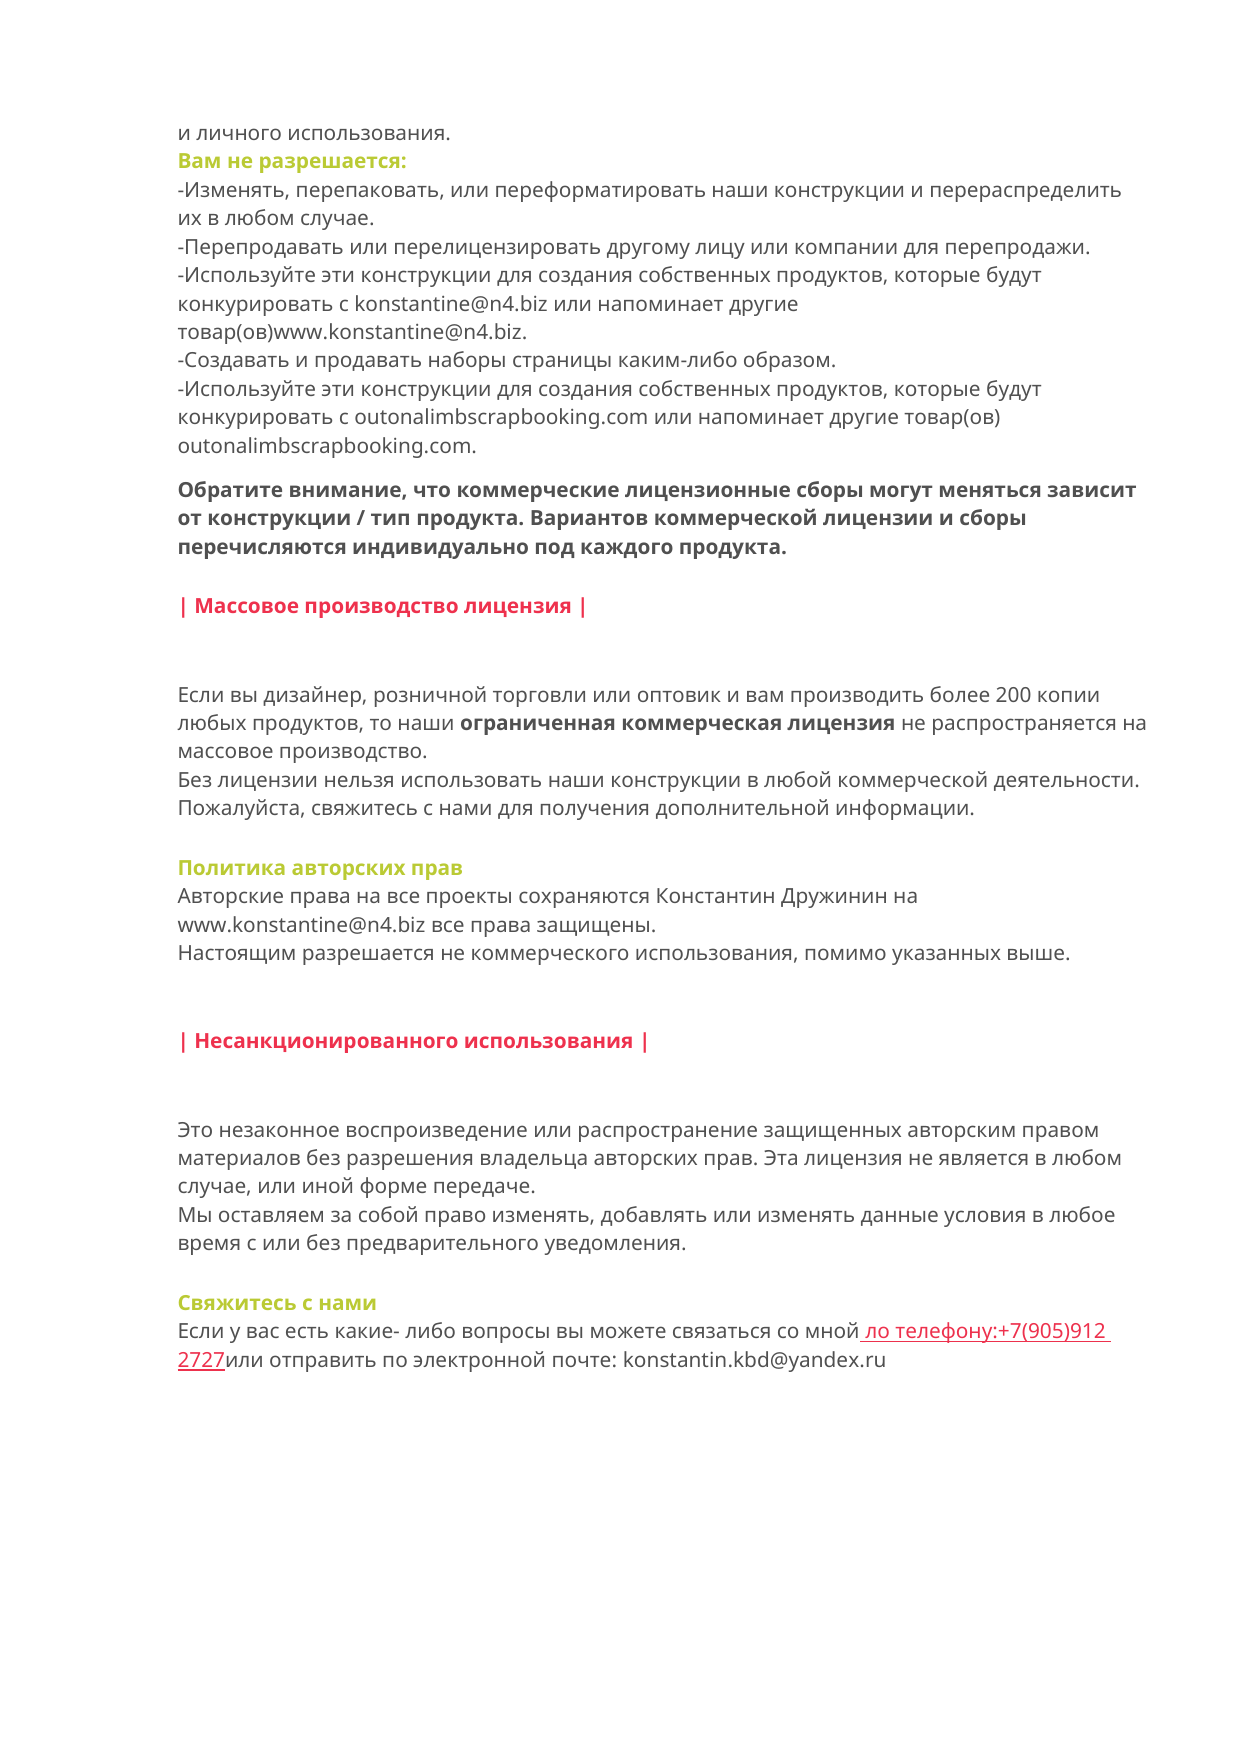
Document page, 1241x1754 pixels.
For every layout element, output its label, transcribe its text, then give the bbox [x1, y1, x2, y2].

text -Создавать и продавать наборы страницы каким-либо образом. [177, 346, 1152, 374]
text Политика авторских прав Авторские права на все проекты сохраняются Константин Дружинин на www.konstantine@n4.biz все права защищены. Настоящим разрешается не коммерческого использования, помимо указанных выше. [177, 853, 1152, 967]
text Свяжитесь с нами Если у вас есть какие- либо вопросы вы можете связаться со мной ло телефону:+7(905)912 2727или отправить по электронной почте: konstantin.kbd@yandex.ru [177, 1288, 1152, 1373]
text | Массовое производство лицензия | [177, 592, 1152, 620]
text Это незаконное воспроизведение или распространение защищенных авторским правом материалов без разрешения владельца авторских прав. Эта лицензия не является в любом случае, или иной форме передаче. Мы оставляем за собой право изменять, добавлять или изменять данные условия в любое время с или без предварительного уведомления. [177, 1086, 1152, 1257]
text | Несанкционированного использования | [177, 998, 1152, 1055]
text Если вы дизайнер, розничной торговли или оптовик и вам производить более 200 копии любых продуктов, то наши ограниченная коммерческая лицензия не распространяется на массовое производство. Без лицензии нельзя использовать наши конструкции в любой коммерческой деятельности. Пожалуйста, свяжитесь с нами для получения дополнительной информации. [177, 651, 1152, 822]
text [177, 118, 1152, 346]
text -Используйте эти конструкции для создания собственных продуктов, которые будут конкурировать с outonalimbscrapbooking.com или напоминает другие товар(ов) outonalimbscrapbooking.com. [177, 374, 1152, 459]
text Обратите внимание, что коммерческие лицензионные сборы могут меняться зависит от конструкции / тип продукта. Вариантов коммерческой лицензии и сборы перечисляются индивидуально под каждого продукта. [177, 475, 1152, 560]
